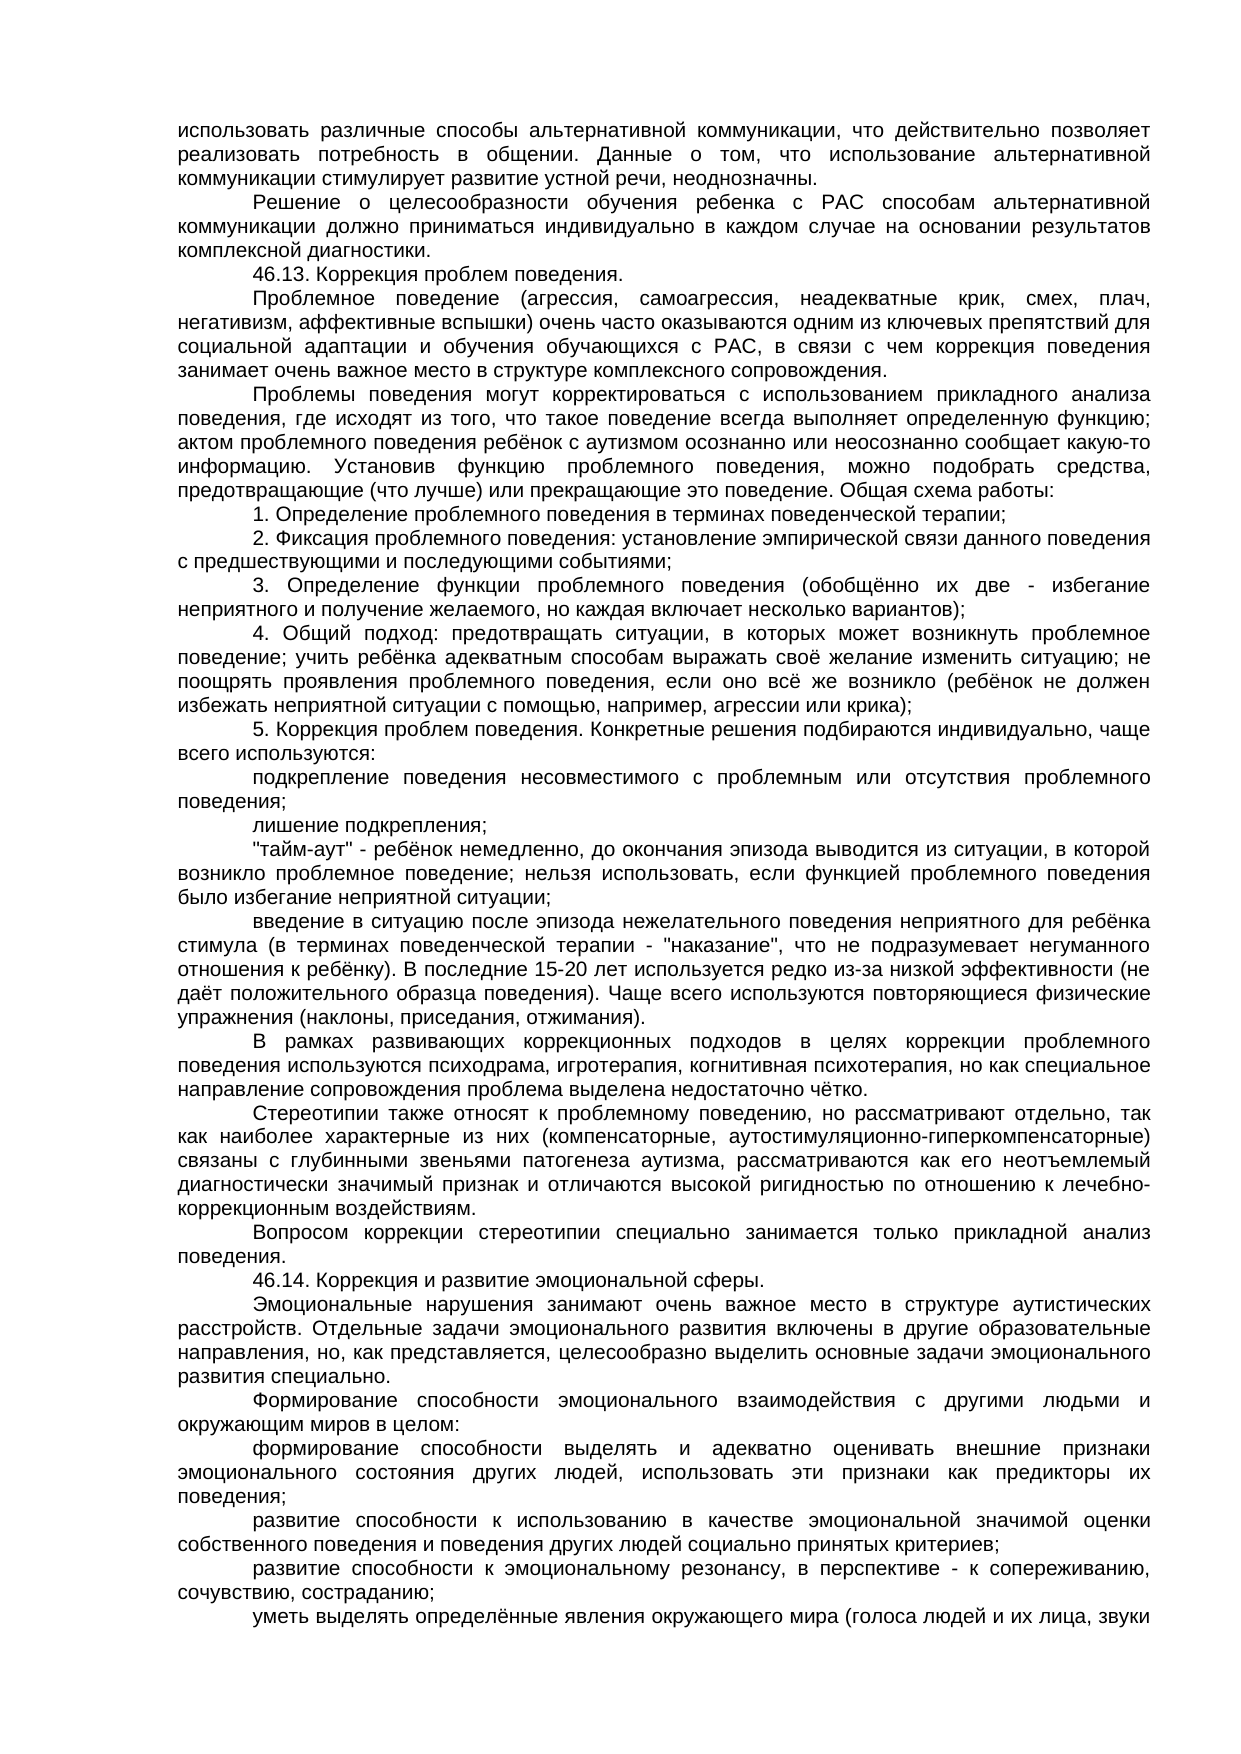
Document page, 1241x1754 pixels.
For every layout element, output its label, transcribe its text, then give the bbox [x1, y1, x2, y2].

text 1. Определение проблемного поведения в терминах поведенческой терапии; [177, 501, 1152, 525]
text развитие способности к использованию в качестве эмоциональной значимой оценки собственного поведения и поведения других людей социально принятых критериев; [177, 1508, 1152, 1556]
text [177, 118, 1152, 190]
text Эмоциональные нарушения занимают очень важное место в структуре аутистических расстройств. Отдельные задачи эмоционального развития включены в другие образовательные направления, но, как представляется, целесообразно выделить основные задачи эмоционального развития специально. [177, 1292, 1152, 1388]
text 46.14. Коррекция и развитие эмоциональной сферы. [177, 1268, 1152, 1292]
text "тайм-аут" - ребёнок немедленно, до окончания эпизода выводится из ситуации, в которой возникло проблемное поведение; нельзя использовать, если функцией проблемного поведения было избегание неприятной ситуации; [177, 837, 1152, 909]
text Проблемное поведение (агрессия, самоагрессия, неадекватные крик, смех, плач, негативизм, аффективные вспышки) очень часто оказываются одним из ключевых препятствий для социальной адаптации и обучения обучающихся с РАС, в связи с чем коррекция поведения занимает очень важное место в структуре комплексного сопровождения. [177, 286, 1152, 382]
text Формирование способности эмоционального взаимодействия с другими людьми и окружающим миров в целом: [177, 1388, 1152, 1436]
text В рамках развивающих коррекционных подходов в целях коррекции проблемного поведения используются психодрама, игротерапия, когнитивная психотерапия, но как специальное направление сопровождения проблема выделена недостаточно чётко. [177, 1028, 1152, 1100]
text 46.13. Коррекция проблем поведения. [177, 262, 1152, 286]
text Стереотипии также относят к проблемному поведению, но рассматривают отдельно, так как наиболее характерные из них (компенсаторные, аутостимуляционно-гиперкомпенсаторные) связаны с глубинными звеньями патогенеза аутизма, рассматриваются как его неотъемлемый диагностически значимый признак и отличаются высокой ригидностью по отношению к лечебно-коррекционным воздействиям. [177, 1100, 1152, 1220]
text развитие способности к эмоциональному резонансу, в перспективе - к сопереживанию, сочувствию, состраданию; [177, 1556, 1152, 1603]
text Проблемы поведения могут корректироваться с использованием прикладного анализа поведения, где исходят из того, что такое поведение всегда выполняет определенную функцию; актом проблемного поведения ребёнок с аутизмом осознанно или неосознанно сообщает какую-то информацию. Установив функцию проблемного поведения, можно подобрать средства, предотвращающие (что лучше) или прекращающие это поведение. Общая схема работы: [177, 382, 1152, 501]
text 3. Определение функции проблемного поведения (обобщённо их две - избегание неприятного и получение желаемого, но каждая включает несколько вариантов); [177, 573, 1152, 621]
text лишение подкрепления; [177, 813, 1152, 837]
text Решение о целесообразности обучения ребенка с РАС способам альтернативной коммуникации должно приниматься индивидуально в каждом случае на основании результатов комплексной диагностики. [177, 190, 1152, 262]
text 2. Фиксация проблемного поведения: установление эмпирической связи данного поведения с предшествующими и последующими событиями; [177, 525, 1152, 573]
text формирование способности выделять и адекватно оценивать внешние признаки эмоционального состояния других людей, использовать эти признаки как предикторы их поведения; [177, 1436, 1152, 1508]
text 5. Коррекция проблем поведения. Конкретные решения подбираются индивидуально, чаще всего используются: [177, 717, 1152, 765]
text Вопросом коррекции стереотипии специально занимается только прикладной анализ поведения. [177, 1220, 1152, 1268]
text введение в ситуацию после эпизода нежелательного поведения неприятного для ребёнка стимула (в терминах поведенческой терапии - "наказание", что не подразумевает негуманного отношения к ребёнку). В последние 15-20 лет используется редко из-за низкой эффективности (не даёт положительного образца поведения). Чаще всего используются повторяющиеся физические упражнения (наклоны, приседания, отжимания). [177, 909, 1152, 1028]
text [177, 1603, 1152, 1627]
text 4. Общий подход: предотвращать ситуации, в которых может возникнуть проблемное поведение; учить ребёнка адекватным способам выражать своё желание изменить ситуацию; не поощрять проявления проблемного поведения, если оно всё же возникло (ребёнок не должен избежать неприятной ситуации с помощью, например, агрессии или крика); [177, 621, 1152, 717]
text подкрепление поведения несовместимого с проблемным или отсутствия проблемного поведения; [177, 765, 1152, 813]
